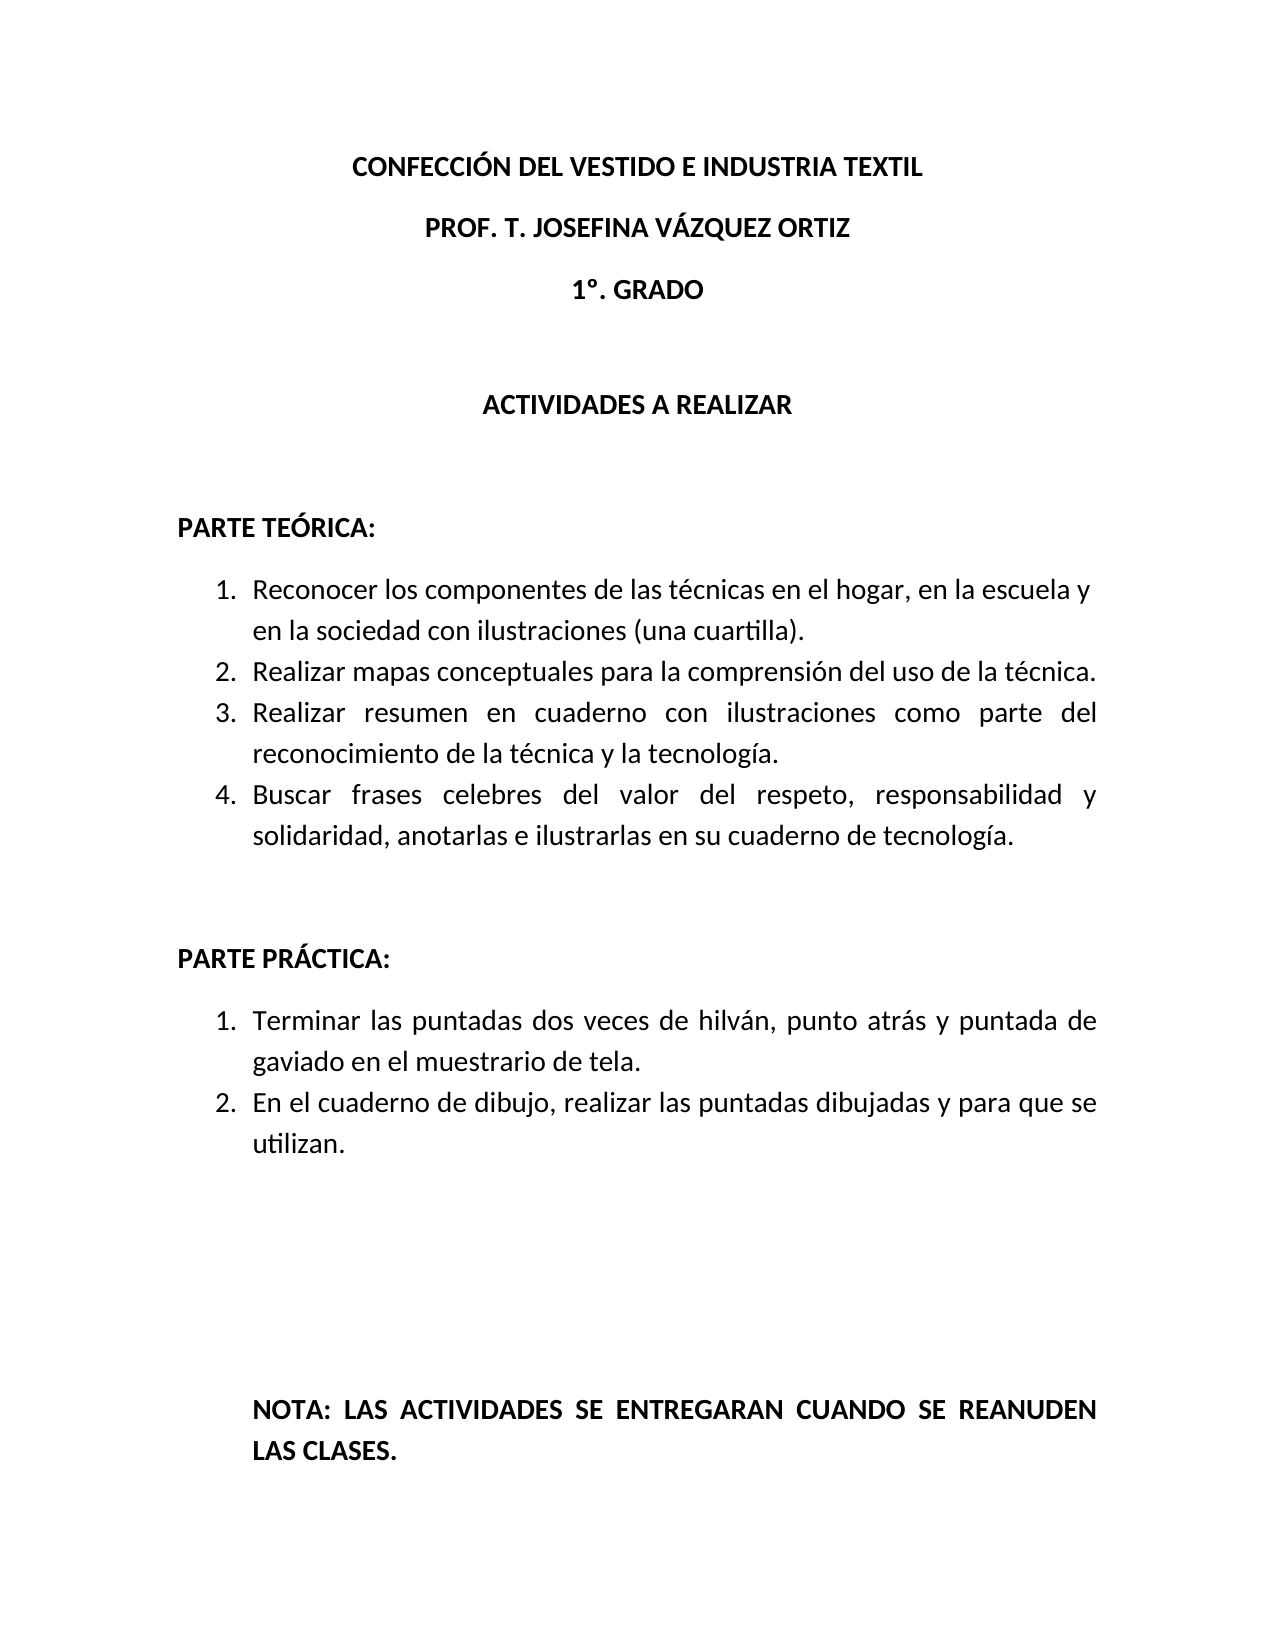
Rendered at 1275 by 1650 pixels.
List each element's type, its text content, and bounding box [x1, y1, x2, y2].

list Terminar las puntadas dos veces de hilván, punto atrás y puntada de gaviado en el muestrario de tela. [215, 1002, 1098, 1079]
list Buscar frases celebres del valor del respeto, responsabilidad y solidaridad, anotarlas e ilustrarlas en su cuaderno de tecnología. [215, 776, 1098, 852]
text PARTE TEÓRICA: [177, 509, 1098, 545]
list En el cuaderno de dibujo, realizar las puntadas dibujadas y para que se utilizan. [215, 1084, 1098, 1161]
list Realizar resumen en cuaderno con ilustraciones como parte del reconocimiento de la técnica y la tecnología. [215, 694, 1098, 771]
text PARTE PRÁCTICA: [177, 940, 1098, 976]
text ACTIVIDADES A REALIZAR [177, 386, 1098, 422]
list Realizar mapas conceptuales para la comprensión del uso de la técnica. [215, 653, 1098, 689]
list Reconocer los componentes de las técnicas en el hogar, en la escuela y en la sociedad con ilustraciones (una cuartilla). [215, 571, 1098, 648]
text CONFECCIÓN DEL VESTIDO E INDUSTRIA TEXTIL [177, 148, 1098, 183]
list NOTA: LAS ACTIVIDADES SE ENTREGARAN CUANDO SE REANUDEN LAS CLASES. [252, 1391, 1098, 1468]
text PROF. T. JOSEFINA VÁZQUEZ ORTIZ [177, 209, 1098, 245]
text 1º. GRADO [177, 271, 1098, 307]
